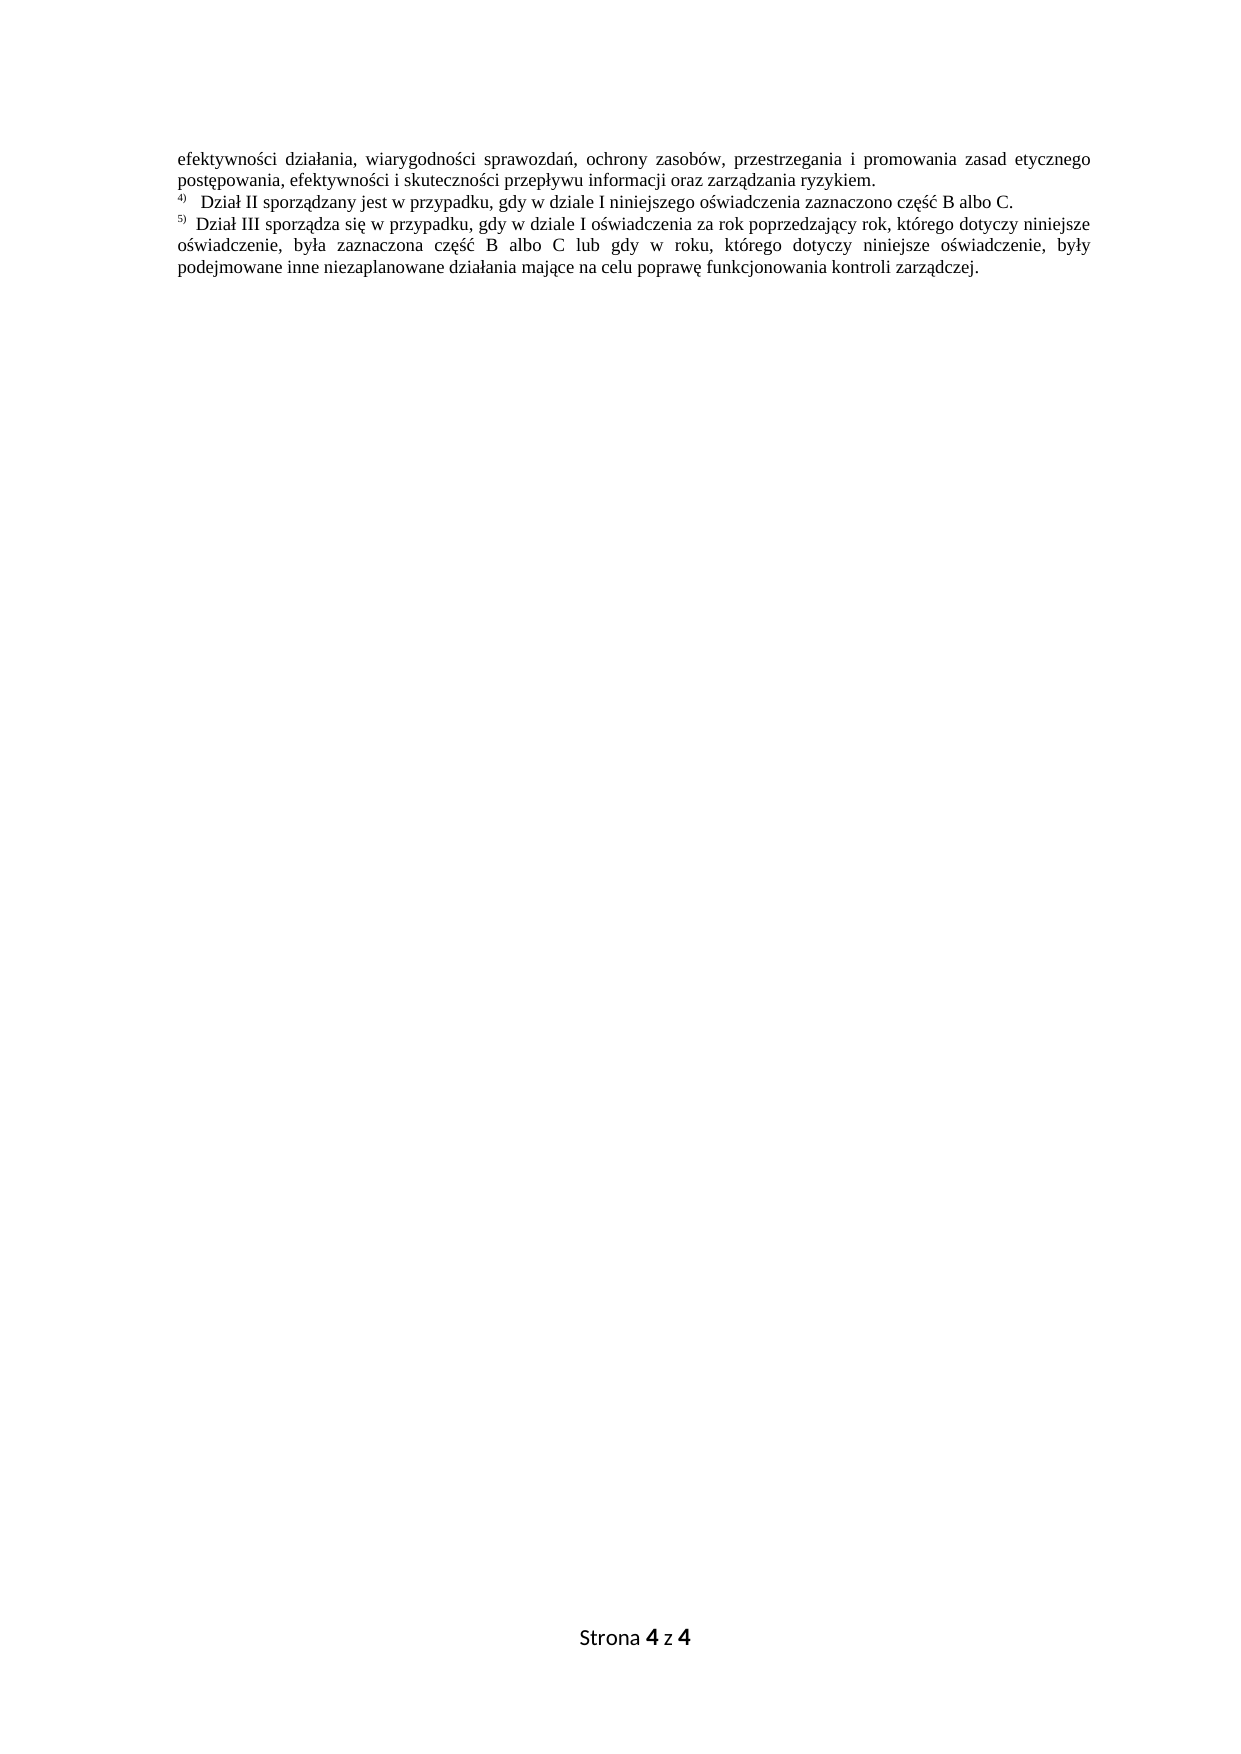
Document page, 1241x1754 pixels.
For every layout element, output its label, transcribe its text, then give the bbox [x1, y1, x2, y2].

text 4) Dział II sporządzany jest w przypadku, gdy w dziale I niniejszego oświadczenia zaznaczono część B albo C. [177, 191, 1092, 212]
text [177, 148, 1092, 191]
text 5) Dział III sporządza się w przypadku, gdy w dziale I oświadczenia za rok poprzedzający rok, którego dotyczy niniejsze oświadczenie, była zaznaczona część B albo C lub gdy w roku, którego dotyczy niniejsze oświadczenie, były podejmowane inne niezaplanowane działania mające na celu poprawę funkcjonowania kontroli zarządczej. [177, 212, 1092, 277]
